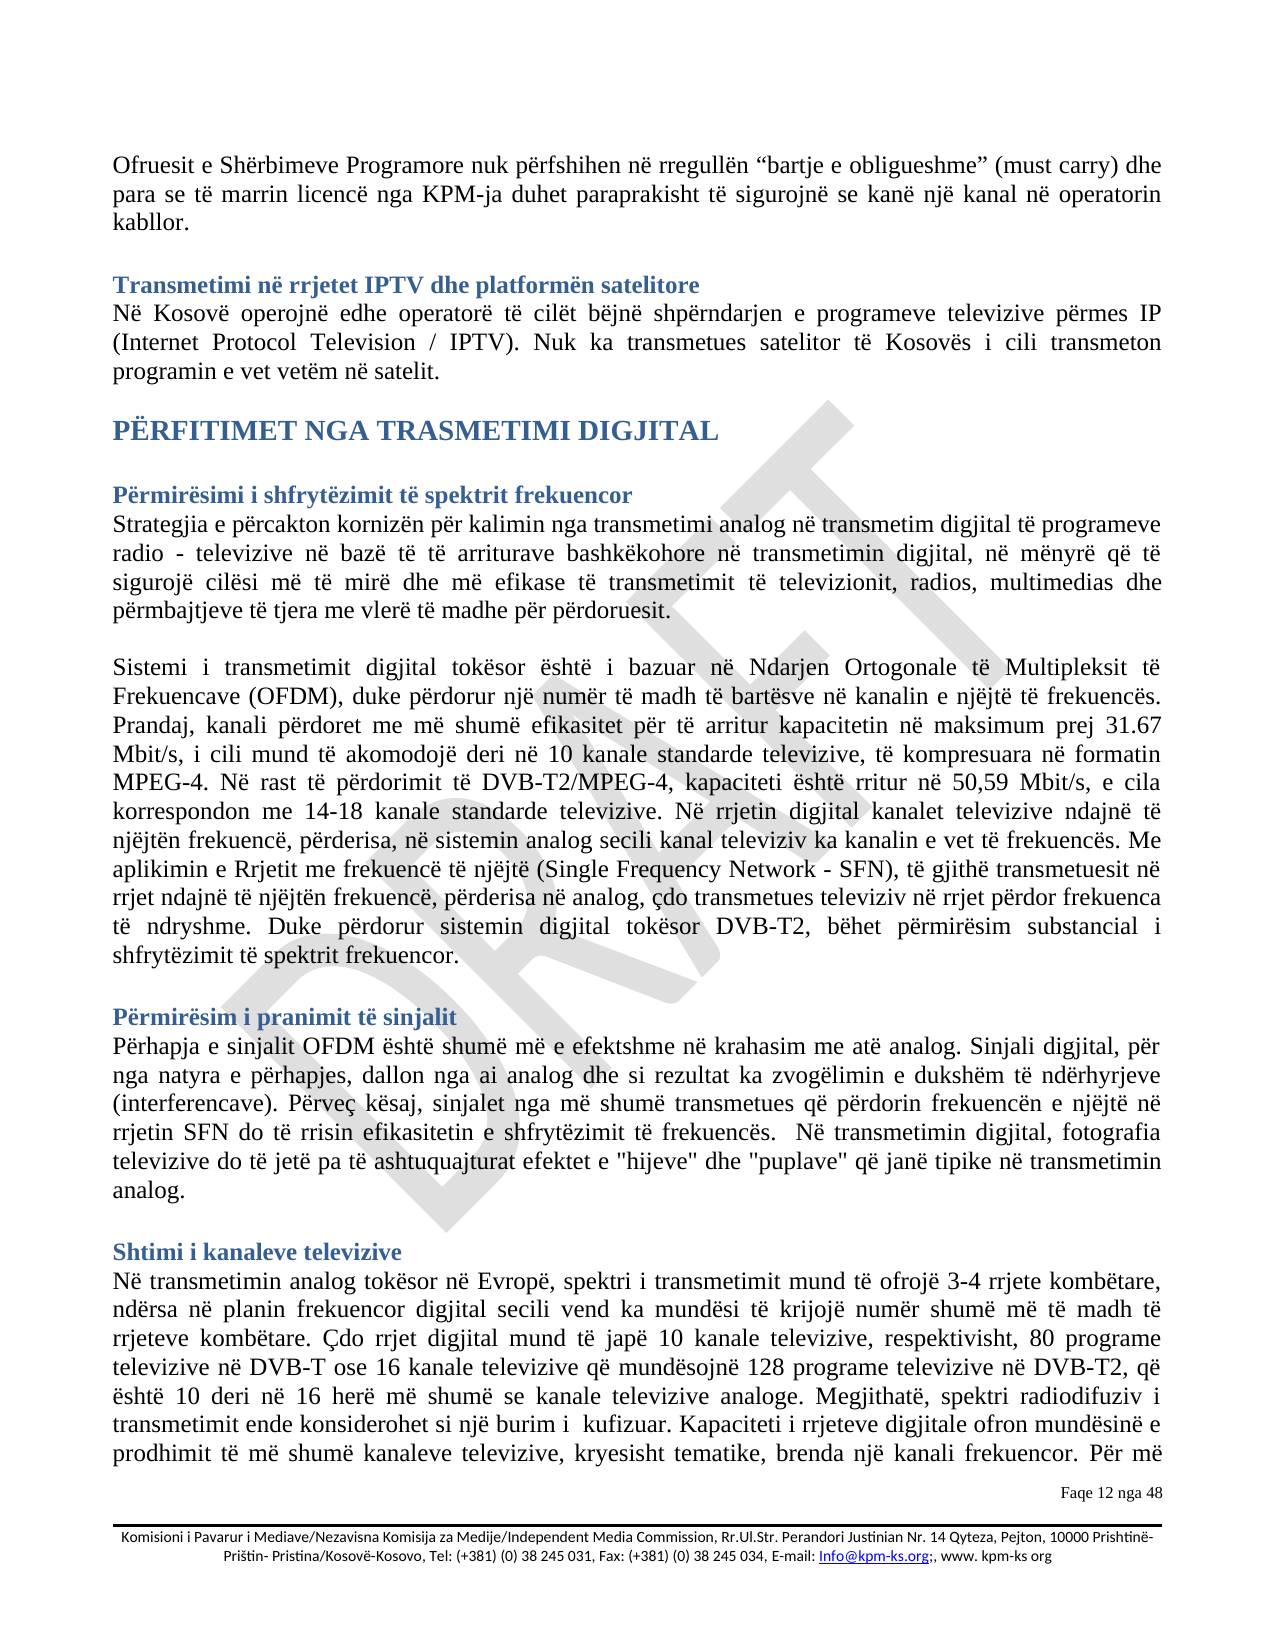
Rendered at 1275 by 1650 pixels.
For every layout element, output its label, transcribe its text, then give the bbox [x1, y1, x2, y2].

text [112, 1266, 1162, 1467]
text Strategjia e përcakton kornizën për kalimin nga transmetimi analog në transmetim digjital të programeve radio - televizive në bazë të të arriturave bashkëkohore në transmetimin digjital, në mënyrë që të sigurojë cilësi më të mirë dhe më efikase të transmetimit të televizionit, radios, multimedias dhe përmbajtjeve të tjera me vlerë të madhe për përdoruesit. [112, 509, 1162, 624]
text Ofruesit e Shërbimeve Programore nuk përfshihen në rregullën “bartje e obligueshme” (must carry) dhe para se të marrin licencë nga KPM-ja duhet paraprakisht të sigurojnë se kanë një kanal në operatorin kabllor. [112, 150, 1162, 236]
text Në Kosovë operojnë edhe operatorë të cilët bëjnë shpërndarjen e programeve televizive përmes IP (Internet Protocol Television / IPTV). Nuk ka transmetues satelitor të Kosovës i cili transmeton programin e vet vetëm në satelit. [112, 298, 1162, 385]
text Shtimi i kanaleve televizive [112, 1237, 1162, 1266]
text Përhapja e sinjalit OFDM është shumë më e efektshme në krahasim me atë analog. Sinjali digjital, për nga natyra e përhapjes, dallon nga ai analog dhe si rezultat ka zvogëlimin e dukshëm të ndërhyrjeve (interferencave). Përveç kësaj, sinjalet nga më shumë transmetues që përdorin frekuencën e njëjtë në rrjetin SFN do të rrisin efikasitetin e shfrytëzimit të frekuencës. Në transmetimin digjital, fotografia televizive do të jetë pa të ashtuquajturat efektet e "hijeve" dhe "puplave" që janë tipike në transmetimin analog. [112, 1031, 1162, 1203]
text Sistemi i transmetimit digjital tokësor është i bazuar në Ndarjen Ortogonale të Multipleksit të Frekuencave (OFDM), duke përdorur një numër të madh të bartësve në kanalin e njëjtë të frekuencës. Prandaj, kanali përdoret me më shumë efikasitet për të arritur kapacitetin në maksimum prej 31.67 Mbit/s, i cili mund të akomodojë deri në 10 kanale standarde televizive, të kompresuara në formatin MPEG-4. Në rast të përdorimit të DVB-T2/MPEG-4, kapaciteti është rritur në 50,59 Mbit/s, e cila korrespondon me 14-18 kanale standarde televizive. Në rrjetin digjital kanalet televizive ndajnë të njëjtën frekuencë, përderisa, në sistemin analog secili kanal televiziv ka kanalin e vet të frekuencës. Me aplikimin e Rrjetit me frekuencë të njëjtë (Single Frequency Network - SFN), të gjithë transmetuesit në rrjet ndajnë të njëjtën frekuencë, përderisa në analog, çdo transmetues televiziv në rrjet përdor frekuenca të ndryshme. Duke përdorur sistemin digjital tokësor DVB-T2, bëhet përmirësim substancial i shfrytëzimit të spektrit frekuencor. [112, 652, 1162, 969]
text Transmetimi në rrjetet IPTV dhe platformën satelitore [112, 270, 1162, 298]
text Përmirësim i pranimit të sinjalit [112, 1002, 1162, 1031]
text Përmirësimi i shfrytëzimit të spektrit frekuencor [112, 481, 1162, 509]
text PËRFITIMET NGA TRASMETIMI DIGJITAL [112, 413, 1162, 447]
